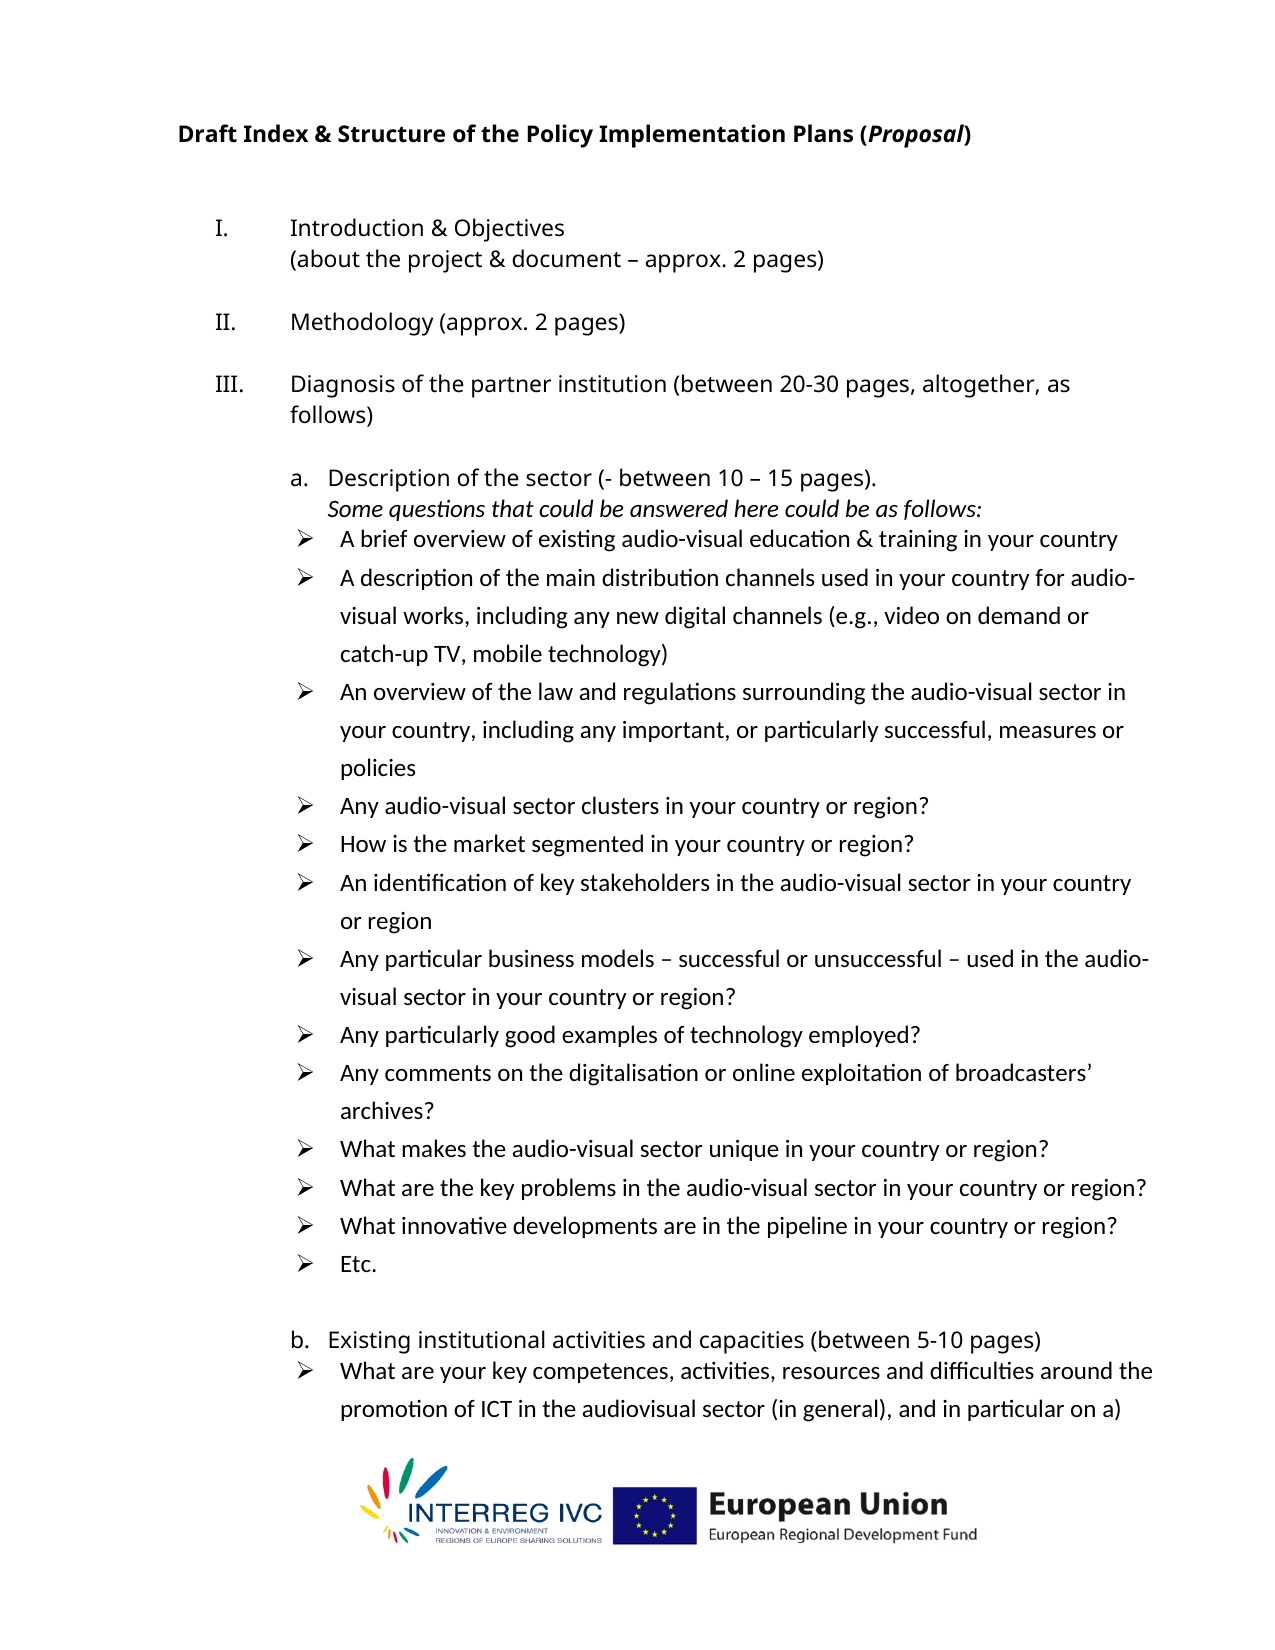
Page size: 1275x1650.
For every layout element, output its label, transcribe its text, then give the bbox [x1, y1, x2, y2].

list An overview of the law and regulations surrounding the audio-visual sector in your country, including any important, or particularly successful, measures or policies [295, 676, 1157, 783]
list Etc. [295, 1248, 1157, 1278]
list What makes the audio-visual sector unique in your country or region? [295, 1134, 1157, 1164]
list Any particularly good examples of technology employed? [295, 1019, 1157, 1050]
list (about the project & document – approx. 2 pages) [290, 243, 1157, 274]
text Draft Index & Structure of the Policy Implementation Plans (Proposal) [177, 118, 1157, 149]
list An identification of key stakeholders in the audio-visual sector in your country or region [295, 867, 1157, 935]
list Description of the sector (- between 10 – 15 pages). [290, 462, 1157, 493]
list Some questions that could be answered here could be as follows: [327, 493, 1157, 524]
list Any comments on the digitalisation or online exploitation of broadcasters’ archives? [295, 1057, 1157, 1126]
list A brief overview of existing audio-visual education & training in your country [295, 524, 1157, 554]
list What are the key problems in the audio-visual sector in your country or region? [295, 1172, 1157, 1202]
list Introduction & Objectives [215, 212, 1157, 243]
list Existing institutional activities and capacities (between 5-10 pages) [290, 1324, 1157, 1356]
picture [351, 1452, 983, 1549]
list Diagnosis of the partner institution (between 20-30 pages, altogether, as follows) [215, 368, 1157, 431]
list How is the market segmented in your country or region? [295, 829, 1157, 859]
list Any particular business models – successful or unsuccessful – used in the audio-visual sector in your country or region? [295, 943, 1157, 1012]
list Methodology (approx. 2 pages) [215, 306, 1157, 337]
list A description of the main distribution channels used in your country for audio-visual works, including any new digital channels (e.g., video on demand or catch-up TV, mobile technology) [295, 562, 1157, 668]
list What innovative developments are in the pipeline in your country or region? [295, 1210, 1157, 1240]
list Any audio-visual sector clusters in your country or region? [295, 791, 1157, 821]
